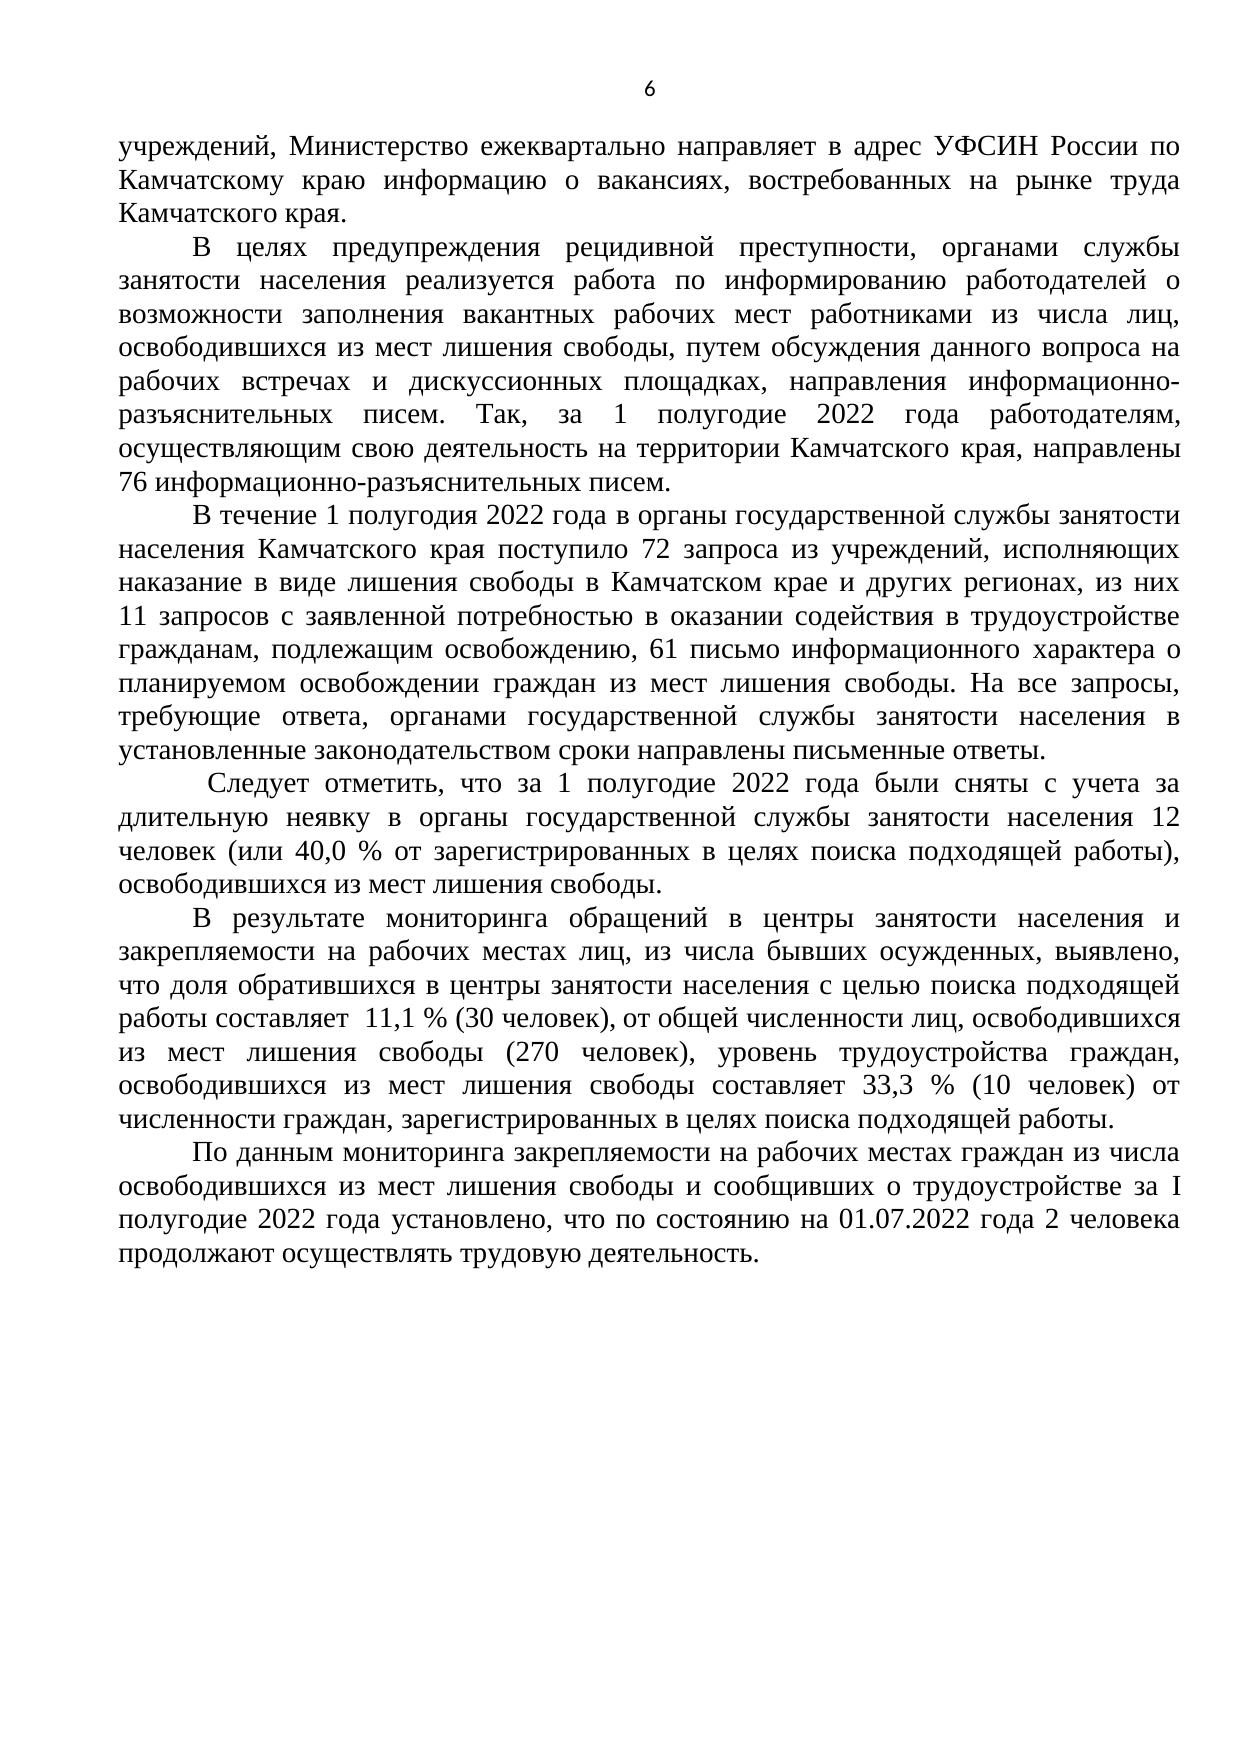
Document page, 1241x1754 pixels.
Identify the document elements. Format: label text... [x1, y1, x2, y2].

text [118, 128, 1181, 229]
text В течение 1 полугодия 2022 года в органы государственной службы занятости населения Камчатского края поступило 72 запроса из учреждений, исполняющих наказание в виде лишения свободы в Камчатском крае и других регионах, из них 11 запросов с заявленной потребностью в оказании содействия в трудоустройстве гражданам, подлежащим освобождению, 61 письмо информационного характера о планируемом освобождении граждан из мест лишения свободы. На все запросы, требующие ответа, органами государственной службы занятости населения в установленные законодательством сроки направлены письменные ответы. [118, 497, 1181, 766]
text Следует отметить, что за 1 полугодие 2022 года были сняты с учета за длительную неявку в органы государственной службы занятости населения 12 человек (или 40,0 % от зарегистрированных в целях поиска подходящей работы), освободившихся из мест лишения свободы. [118, 766, 1181, 900]
text В целях предупреждения рецидивной преступности, органами службы занятости населения реализуется работа по информированию работодателей о возможности заполнения вакантных рабочих мест работниками из числа лиц, освободившихся из мест лишения свободы, путем обсуждения данного вопроса на рабочих встречах и дискуссионных площадках, направления информационно-разъяснительных писем. Так, за 1 полугодие 2022 года работодателям, осуществляющим свою деятельность на территории Камчатского края, направлены 76 информационно-разъяснительных писем. [118, 229, 1181, 497]
text По данным мониторинга закрепляемости на рабочих местах граждан из числа освободившихся из мест лишения свободы и сообщивших о трудоустройстве за I полугодие 2022 года установлено, что по состоянию на 01.07.2022 года 2 человека продолжают осуществлять трудовую деятельность. [118, 1134, 1181, 1269]
text В результате мониторинга обращений в центры занятости населения и закрепляемости на рабочих местах лиц, из числа бывших осужденных, выявлено, что доля обратившихся в центры занятости населения с целью поиска подходящей работы составляет 11,1 % (30 человек), от общей численности лиц, освободившихся из мест лишения свободы (270 человек), уровень трудоустройства граждан, освободившихся из мест лишения свободы составляет 33,3 % (10 человек) от численности граждан, зарегистрированных в целях поиска подходящей работы. [118, 900, 1181, 1134]
